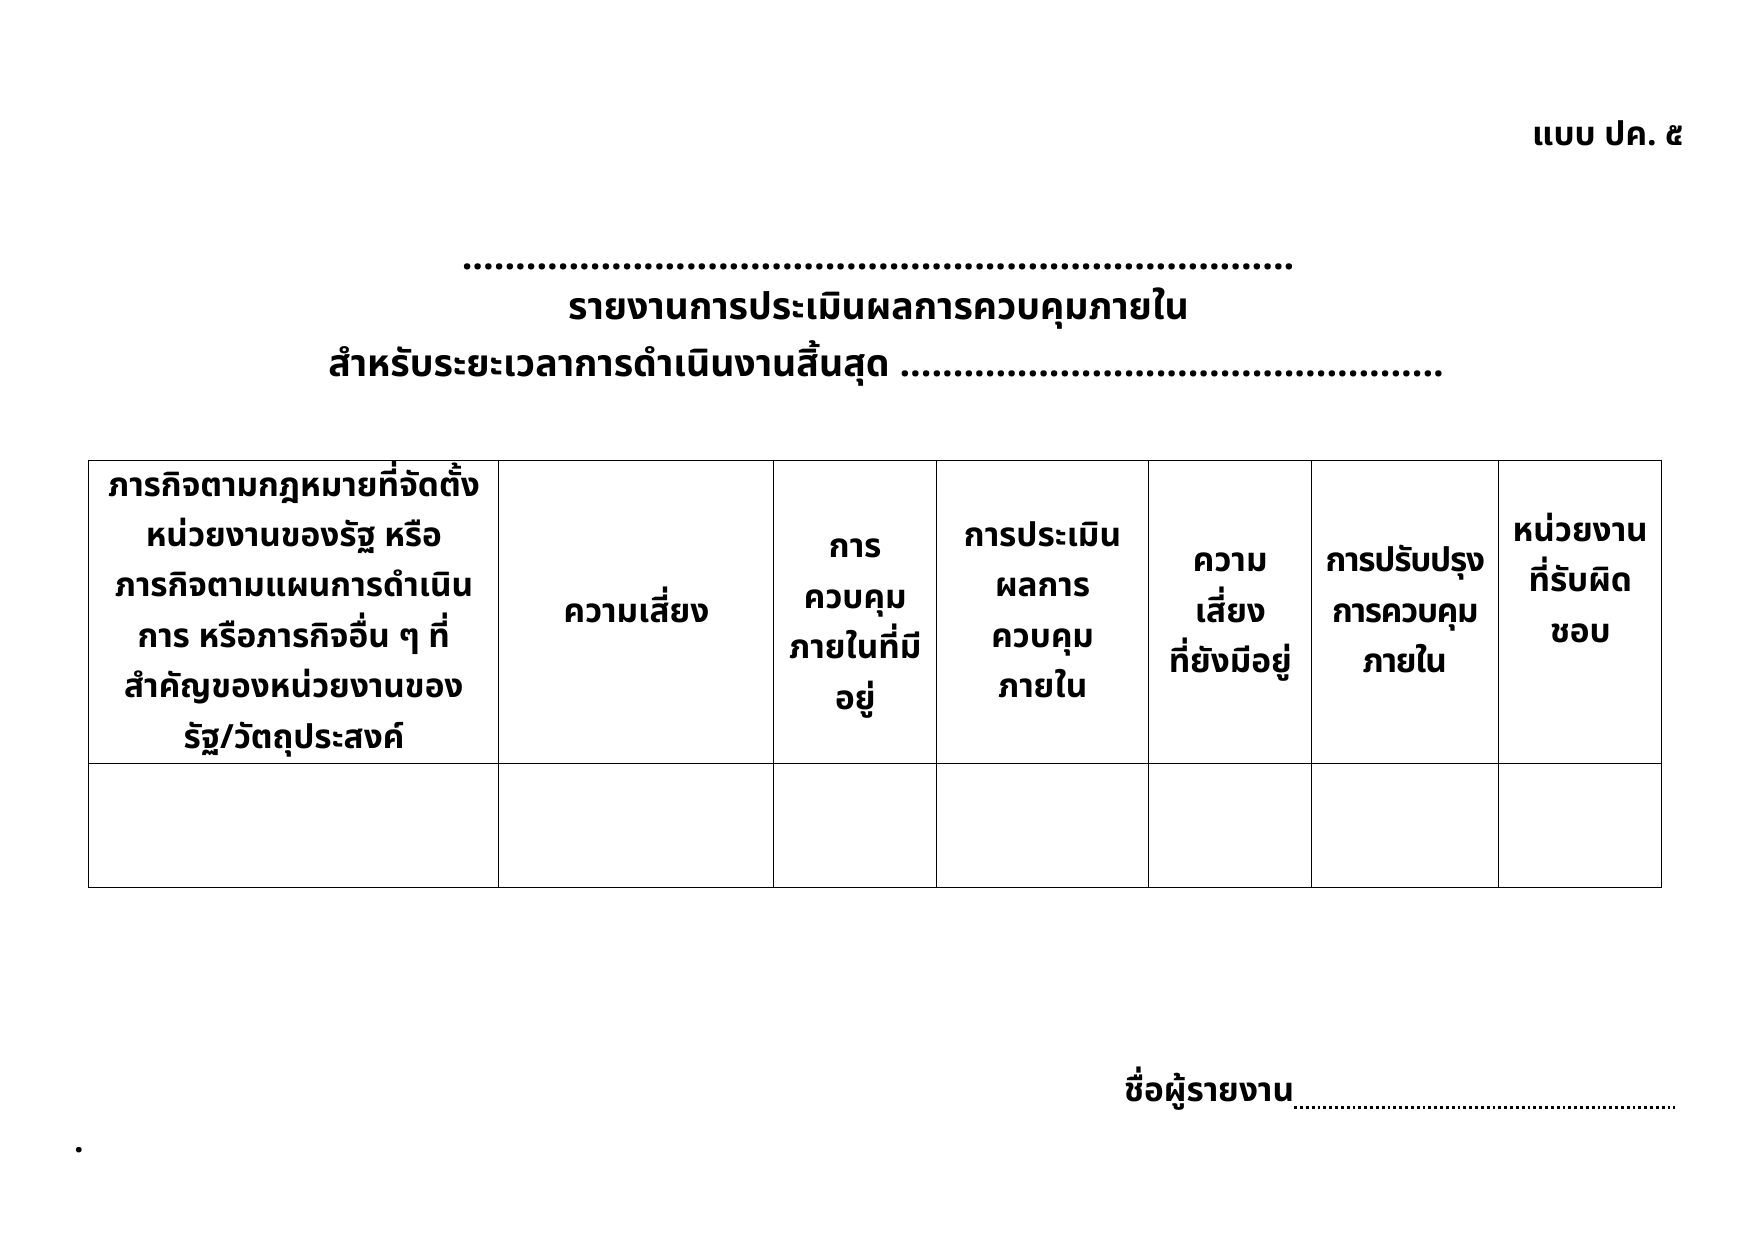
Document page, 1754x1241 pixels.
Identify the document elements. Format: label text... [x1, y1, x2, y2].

table_header การประเมินผลการควบคุมภายใน [937, 461, 1148, 763]
text ชื่อผู้รายงาน . [74, 1066, 1683, 1162]
table_header ความเสี่ยง [499, 461, 773, 763]
text .............................................................................. [74, 229, 1683, 280]
table_header การควบคุมภายในที่มีอยู่ [774, 461, 936, 763]
text รายงานการประเมินผลการควบคุมภายใน [74, 280, 1683, 337]
table_cell [937, 764, 1148, 887]
table_cell [499, 764, 773, 887]
table_cell [1499, 764, 1661, 887]
table_cell [89, 764, 498, 887]
table_header ภารกิจตามกฎหมายที่จัดตั้งหน่วยงานของรัฐ หรือภารกิจตามแผนการดำเนินการ หรือภารกิจอื่น ๆ ที่สำคัญของหน่วยงานของรัฐ/วัตถุประสงค์ [89, 461, 498, 763]
table_cell [1312, 764, 1498, 887]
table_cell [774, 764, 936, 887]
text สำหรับระยะเวลาการดำเนินงานสิ้นสุด ................................................... [74, 337, 1683, 394]
table_header หน่วยงานที่รับผิดชอบ [1499, 461, 1661, 763]
table_header การปรับปรุงการควบคุมภายใน [1312, 461, 1498, 763]
text แบบ ปค. ๕ [74, 110, 1683, 161]
table_cell [1149, 764, 1311, 887]
table_header ความเสี่ยง ที่ยังมีอยู่ [1149, 461, 1311, 763]
